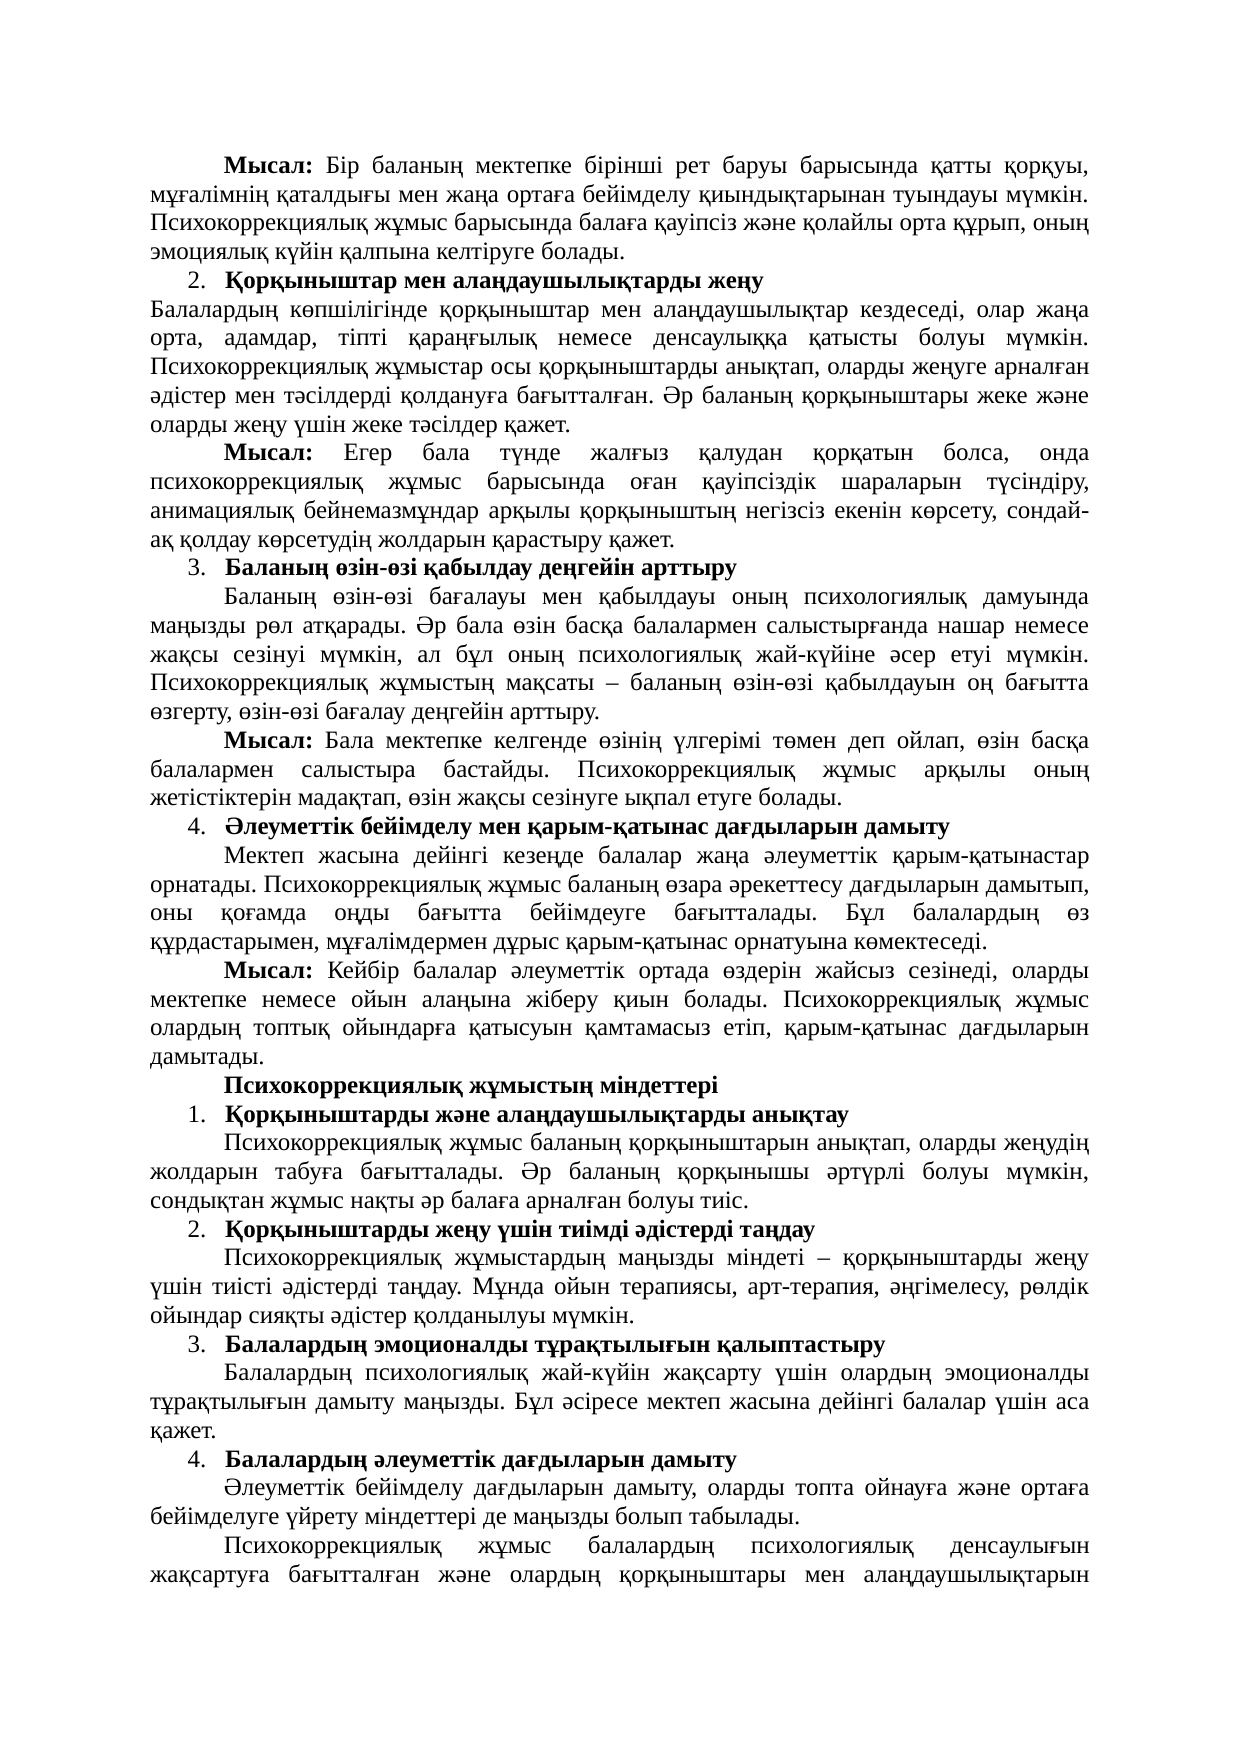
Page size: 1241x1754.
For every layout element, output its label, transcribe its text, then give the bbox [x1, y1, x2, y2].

text Психокоррекциялық жұмыстың міндеттері [150, 1070, 1090, 1099]
text Әлеуметтік бейімделу дағдыларын дамыту, оларды топта ойнауға және ортаға бейімделуге үйрету міндеттері де маңызды болып табылады. [150, 1472, 1090, 1530]
text Баланың өзін-өзі бағалауы мен қабылдауы оның психологиялық дамуында маңызды рөл атқарады. Әр бала өзін басқа балалармен салыстырғанда нашар немесе жақсы сезінуі мүмкін, ал бұл оның психологиялық жай-күйіне әсер етуі мүмкін. Психокоррекциялық жұмыстың мақсаты – баланың өзін-өзі қабылдауын оң бағытта өзгерту, өзін-өзі бағалау деңгейін арттыру. [150, 581, 1090, 725]
text Психокоррекциялық жұмыстардың маңызды міндеті – қорқыныштарды жеңу үшін тиісті әдістерді таңдау. Мұнда ойын терапиясы, арт-терапия, әңгімелесу, рөлдік ойындар сияқты әдістер қолданылуы мүмкін. [150, 1242, 1090, 1329]
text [150, 1530, 1090, 1587]
text Балалардың психологиялық жай-күйін жақсарту үшін олардың эмоционалды тұрақтылығын дамыту маңызды. Бұл әсіресе мектеп жасына дейінгі балалар үшін аса қажет. [150, 1357, 1090, 1444]
text Мысал: Бала мектепке келгенде өзінің үлгерімі төмен деп ойлап, өзін басқа балалармен салыстыра бастайды. Психокоррекциялық жұмыс арқылы оның жетістіктерін мадақтап, өзін жақсы сезінуге ықпал етуге болады. [150, 725, 1090, 811]
text Мысал: Кейбір балалар әлеуметтік ортада өздерін жайсыз сезінеді, оларды мектепке немесе ойын алаңына жіберу қиын болады. Психокоррекциялық жұмыс олардың топтық ойындарға қатысуын қамтамасыз етіп, қарым-қатынас дағдыларын дамытады. [150, 955, 1090, 1070]
text Мысал: Егер бала түнде жалғыз қалудан қорқатын болса, онда психокоррекциялық жұмыс барысында оған қауіпсіздік шараларын түсіндіру, анимациялық бейнемазмұндар арқылы қорқыныштың негізсіз екенін көрсету, сондай-ақ қолдау көрсетудің жолдарын қарастыру қажет. [150, 437, 1090, 552]
list Баланың өзін-өзі қабылдау деңгейін арттыру [187, 552, 1090, 581]
list Қорқыныштар мен алаңдаушылықтарды жеңу [187, 265, 1090, 294]
list Қорқыныштарды жеңу үшін тиімді әдістерді таңдау [187, 1214, 1090, 1242]
text Мысал: Бір баланың мектепке бірінші рет баруы барысында қатты қорқуы, мұғалімнің қаталдығы мен жаңа ортаға бейімделу қиындықтарынан туындауы мүмкін. Психокоррекциялық жұмыс барысында балаға қауіпсіз және қолайлы орта құрып, оның эмоциялық күйін қалпына келтіруге болады. [150, 150, 1090, 265]
text Балалардың көпшілігінде қорқыныштар мен алаңдаушылықтар кездеседі, олар жаңа орта, адамдар, тіпті қараңғылық немесе денсаулыққа қатысты болуы мүмкін. Психокоррекциялық жұмыстар осы қорқыныштарды анықтап, оларды жеңуге арналған әдістер мен тәсілдерді қолдануға бағытталған. Әр баланың қорқыныштары жеке және оларды жеңу үшін жеке тәсілдер қажет. [150, 294, 1090, 437]
text Мектеп жасына дейінгі кезеңде балалар жаңа әлеуметтік қарым-қатынастар орнатады. Психокоррекциялық жұмыс баланың өзара әрекеттесу дағдыларын дамытып, оны қоғамда оңды бағытта бейімдеуге бағытталады. Бұл балалардың өз құрдастарымен, мұғалімдермен дұрыс қарым-қатынас орнатуына көмектеседі. [150, 840, 1090, 955]
list Балалардың әлеуметтік дағдыларын дамыту [187, 1444, 1090, 1472]
list Әлеуметтік бейімделу мен қарым-қатынас дағдыларын дамыту [187, 811, 1090, 840]
list Балалардың эмоционалды тұрақтылығын қалыптастыру [187, 1329, 1090, 1357]
list Қорқыныштарды және алаңдаушылықтарды анықтау [187, 1099, 1090, 1127]
text Психокоррекциялық жұмыс баланың қорқыныштарын анықтап, оларды жеңудің жолдарын табуға бағытталады. Әр баланың қорқынышы әртүрлі болуы мүмкін, сондықтан жұмыс нақты әр балаға арналған болуы тиіс. [150, 1127, 1090, 1214]
